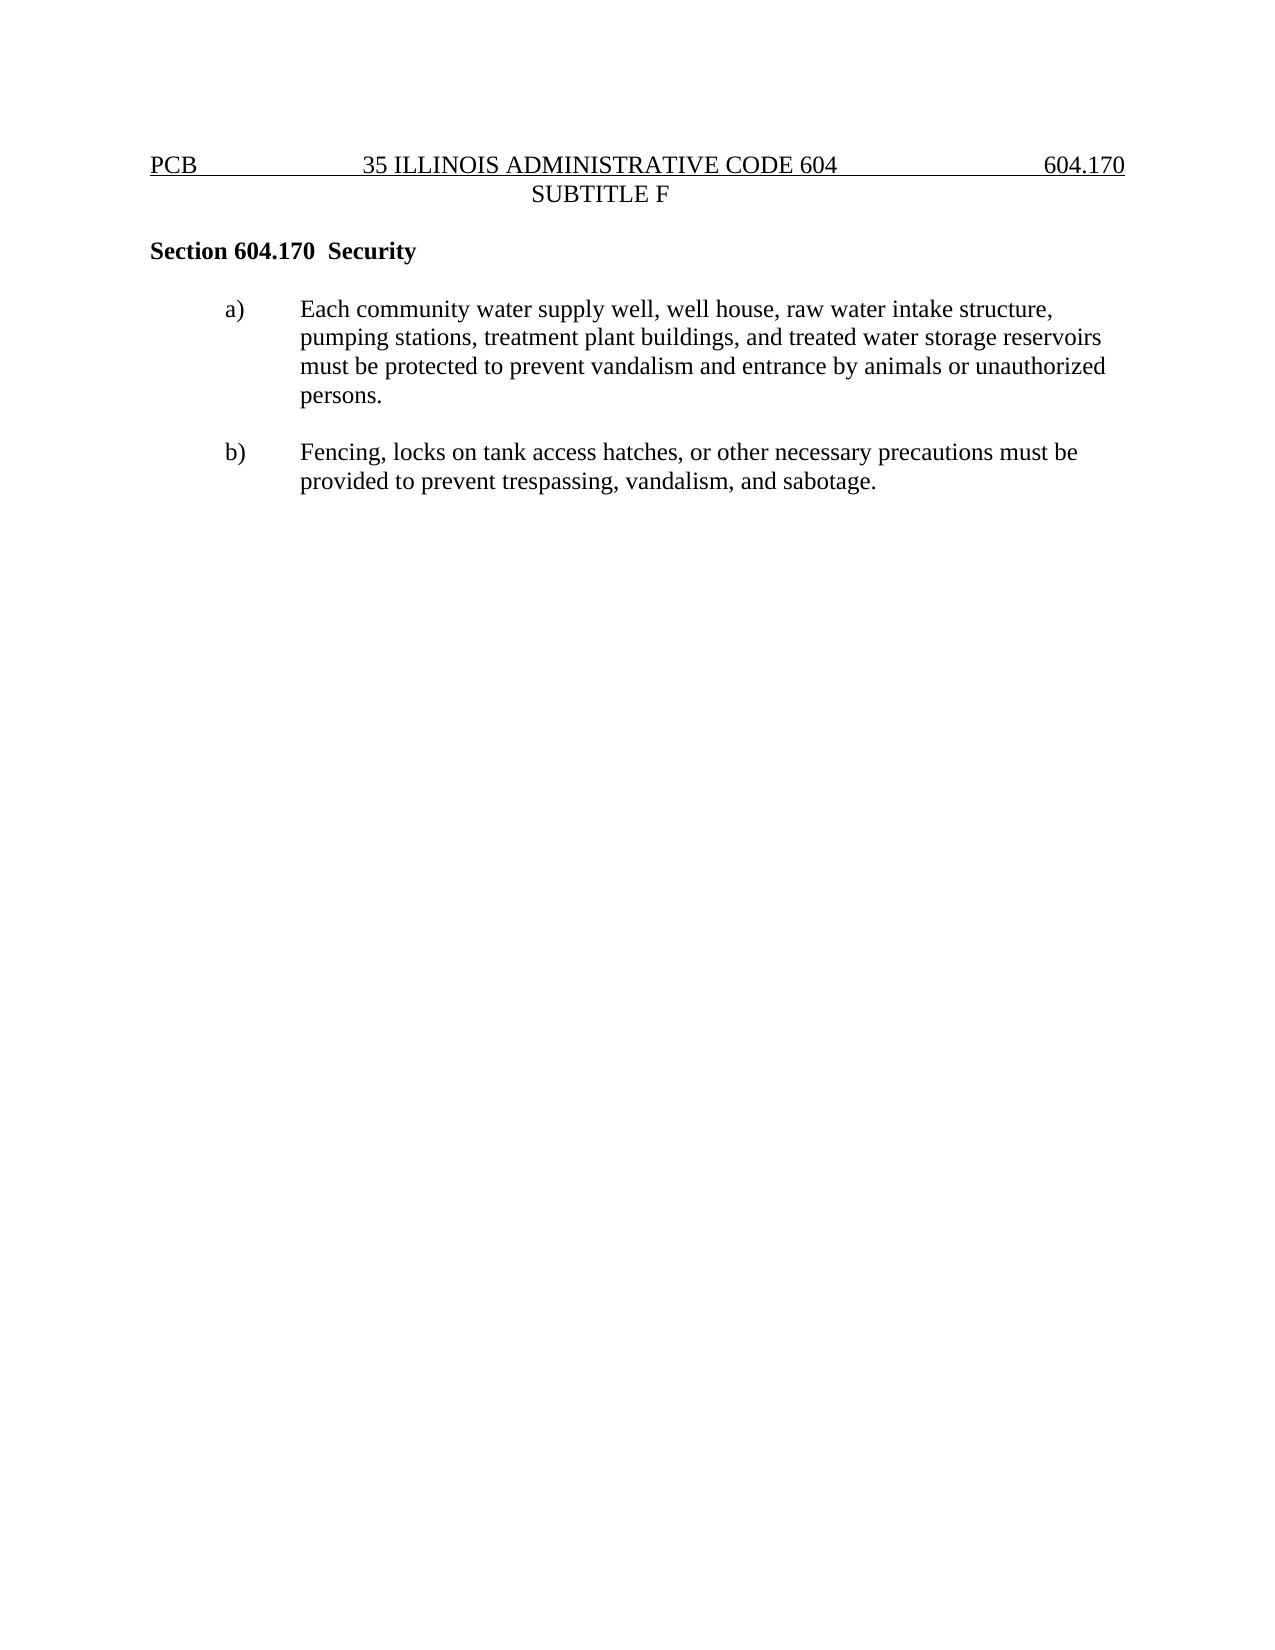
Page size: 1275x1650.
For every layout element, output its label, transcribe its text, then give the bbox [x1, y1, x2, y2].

text b) Fencing, locks on tank access hatches, or other necessary precautions must be provided to prevent trespassing, vandalism, and sabotage. [225, 437, 1125, 495]
text Section 604.170 Security [150, 236, 1125, 265]
text a) Each community water supply well, well house, raw water intake structure, pumping stations, treatment plant buildings, and treated water storage reservoirs must be protected to prevent vandalism and entrance by animals or unauthorized persons. [225, 294, 1125, 409]
